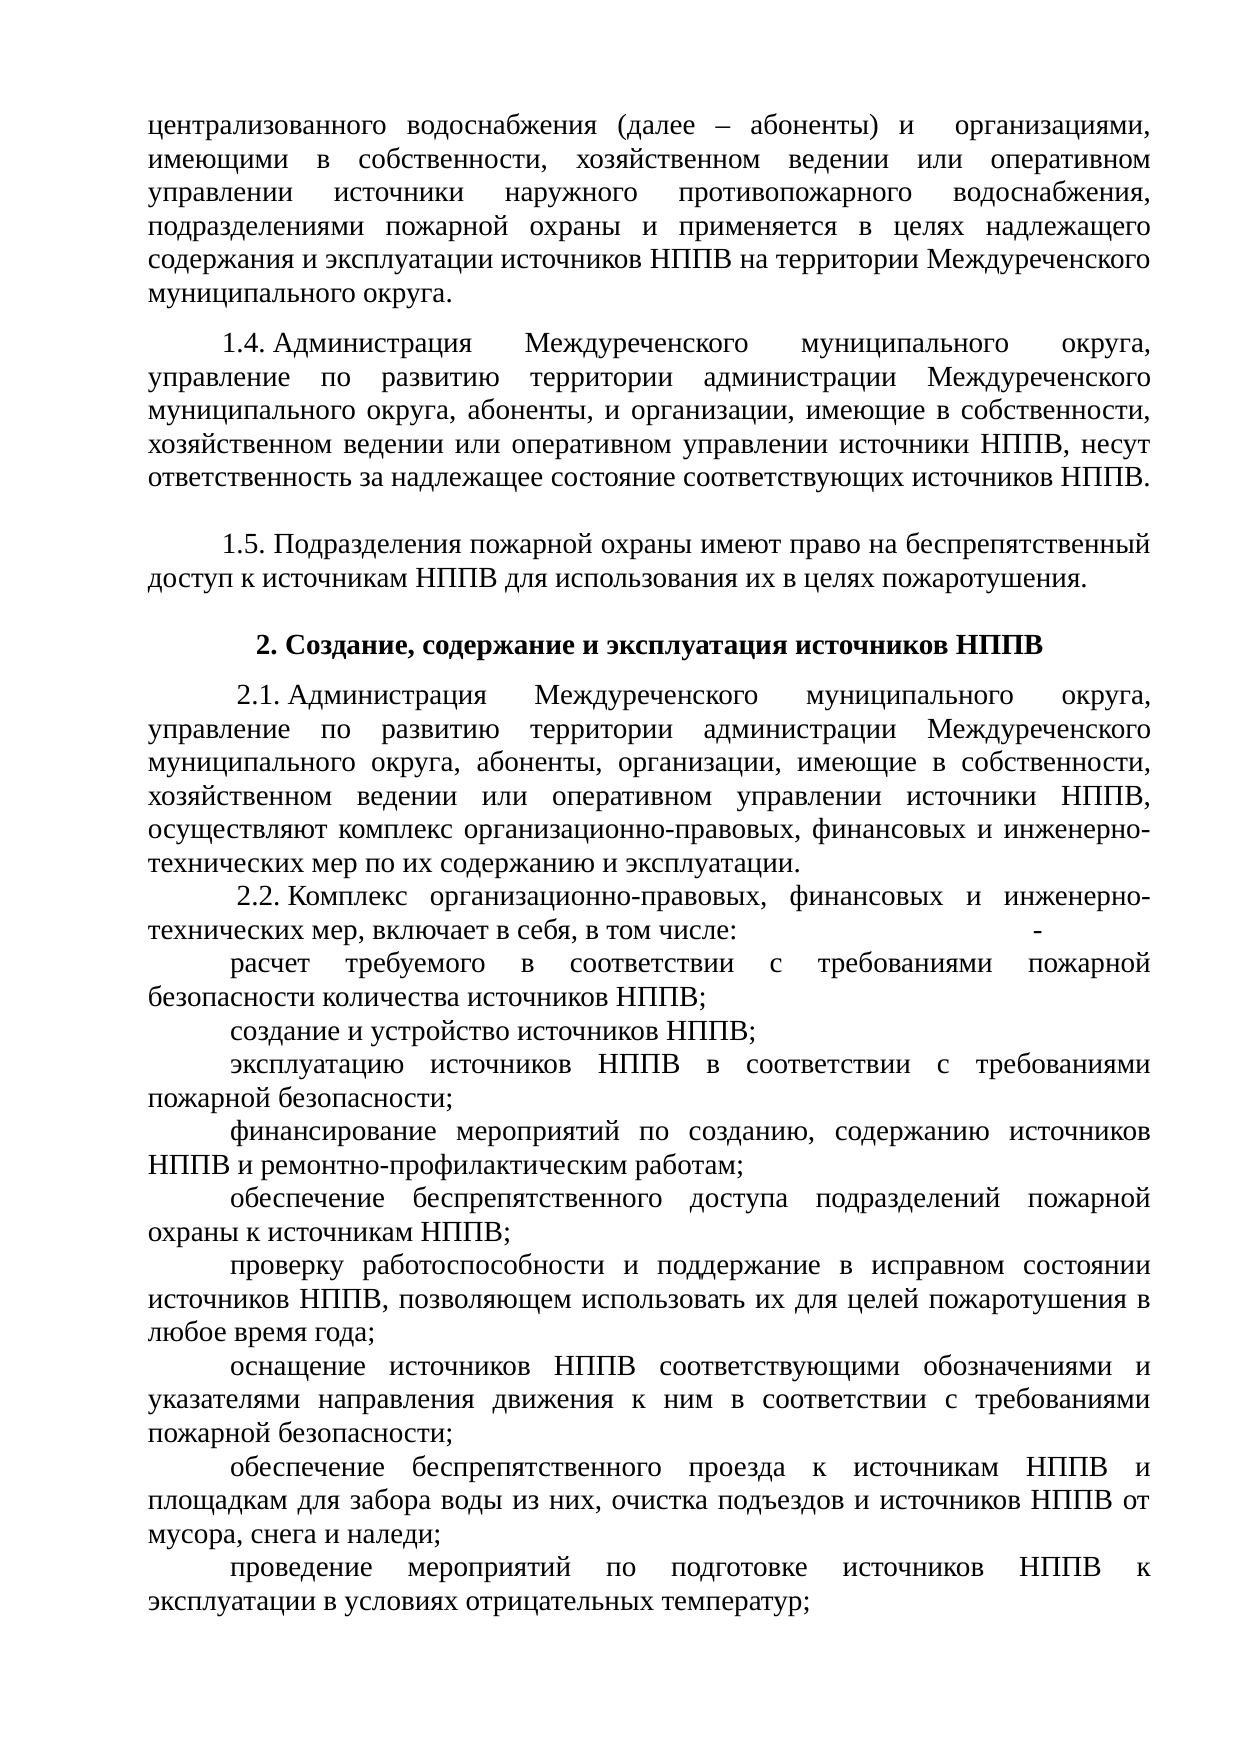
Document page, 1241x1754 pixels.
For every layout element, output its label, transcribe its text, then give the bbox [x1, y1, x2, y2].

text 2. Создание, содержание и эксплуатация источников НППВ [148, 627, 1152, 661]
text 2.1. Администрация Междуреченского муниципального округа, управление по развитию территории администрации Междуреченского муниципального округа, абоненты, организации, имеющие в собственности, хозяйственном ведении или оперативном управлении источники НППВ, осуществляют комплекс организационно-правовых, финансовых и инженерно-технических мер по их содержанию и эксплуатации. [148, 677, 1152, 878]
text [148, 107, 1152, 308]
text 1.5. Подразделения пожарной охраны имеют право на беспрепятственный доступ к источникам НППВ для использования их в целях пожаротушения. [148, 526, 1152, 593]
text 1.4. Администрация Междуреченского муниципального округа, управление по развитию территории администрации Междуреченского муниципального округа, абоненты, и организации, имеющие в собственности, хозяйственном ведении или оперативном управлении источники НППВ, несут ответственность за надлежащее состояние соответствующих источников НППВ. [148, 325, 1152, 526]
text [148, 878, 1152, 1616]
